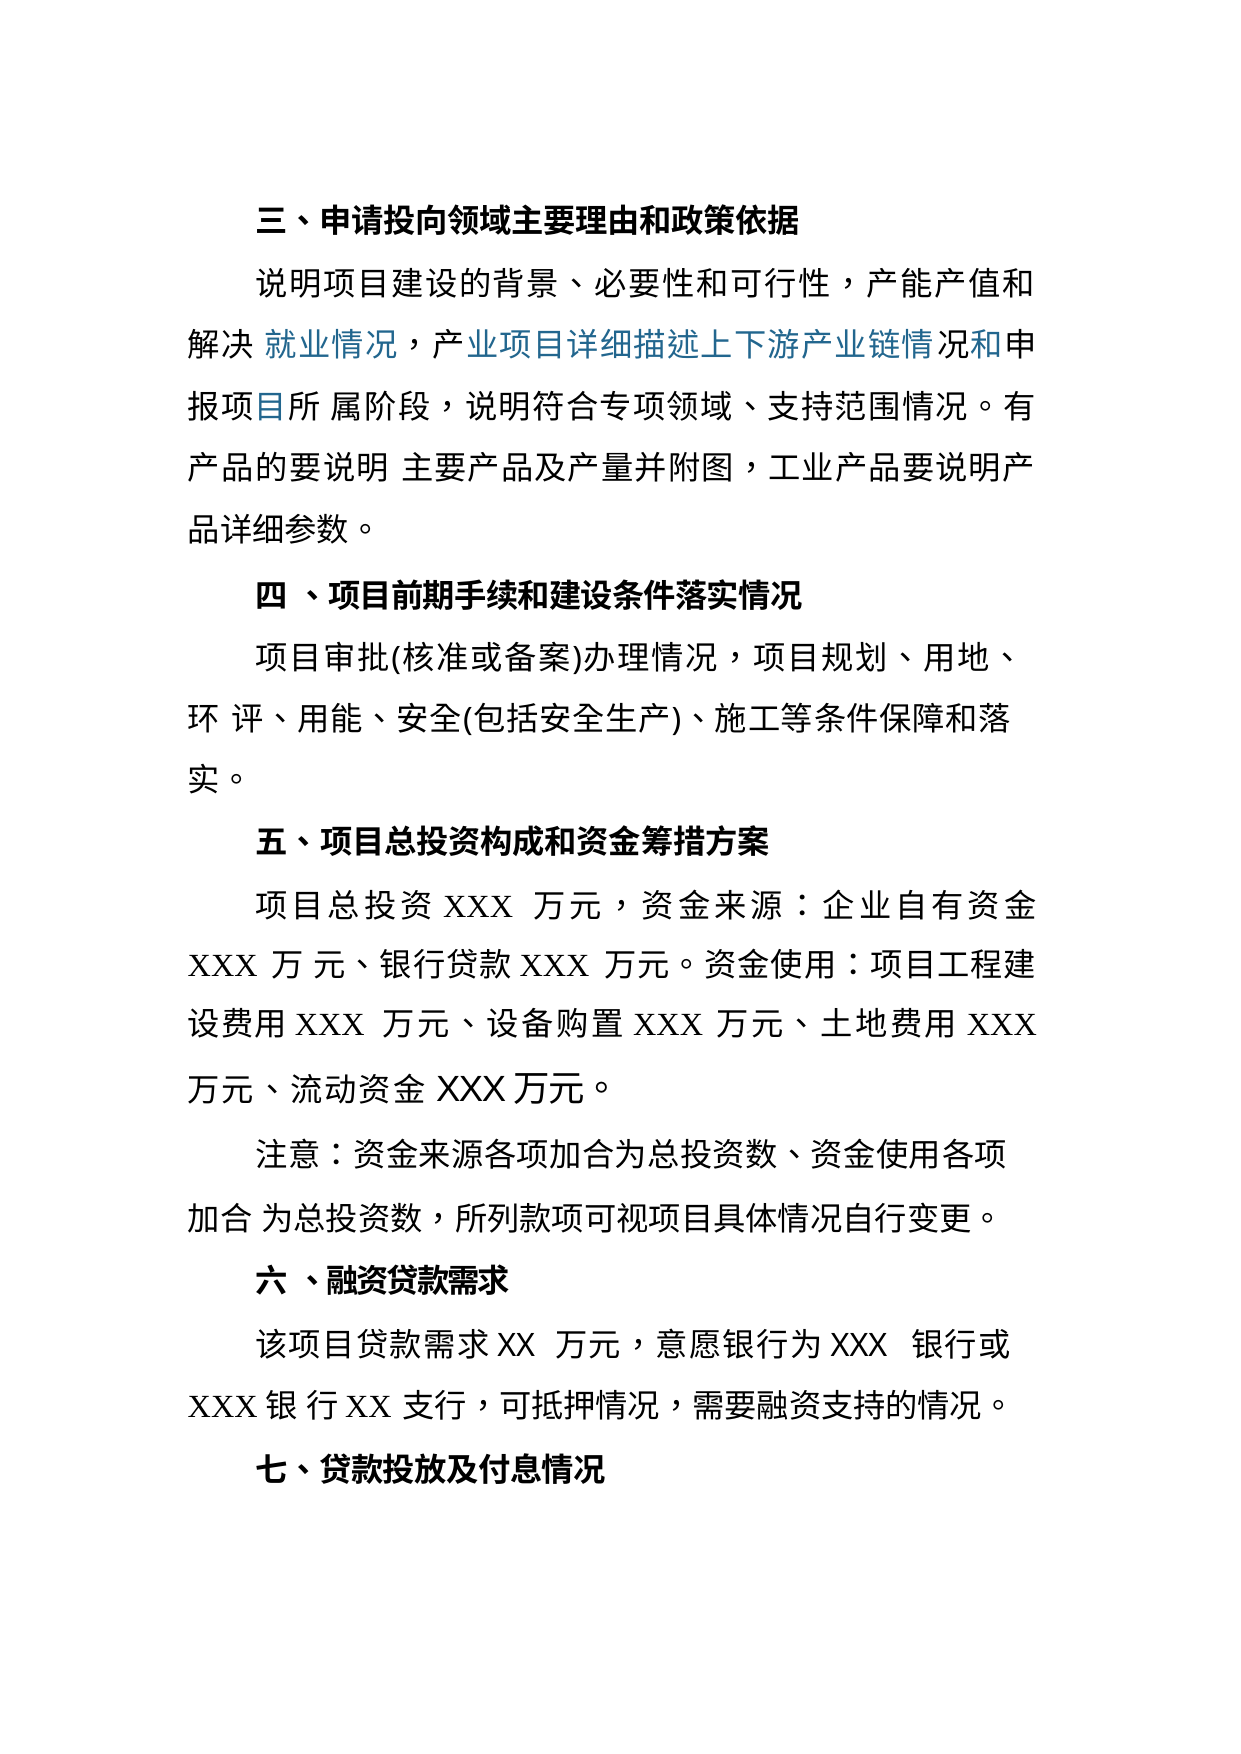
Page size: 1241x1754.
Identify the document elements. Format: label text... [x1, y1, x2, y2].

text 五、项目总投资构成和资金筹措方案 [256, 821, 1053, 862]
text 项目总投资XXX 万元，资金来源：企业自有资金XXX 万 元、银行贷款XXX 万元。资金使用：项目工程建设费用XXX 万元、设备购置XXX 万元、土地费用XXX 万元、流动资金 XXX万元。 [187, 883, 1037, 1112]
text 四 、项目前期手续和建设条件落实情况 [256, 575, 1053, 616]
text 三、申请投向领域主要理由和政策依据 [256, 200, 1053, 240]
text 该项目贷款需求XX 万元，意愿银行为XXX 银行或XXX 银 行XX 支行，可抵押情况，需要融资支持的情况。 [187, 1322, 1034, 1427]
text 说明项目建设的背景、必要性和可行性，产能产值和解决 就业情况，产业项目详细描述上下游产业链情况和申报项目所 属阶段，说明符合专项领域、支持范围情况。有产品的要说明 主要产品及产量并附图，工业产品要说明产品详细参数。 [187, 261, 1037, 550]
text 项目审批(核准或备案)办理情况，项目规划、用地、环 评、用能、安全(包括安全生产)、施工等条件保障和落实。 [187, 635, 1037, 801]
text 七、贷款投放及付息情况 [256, 1449, 1053, 1490]
text 注意：资金来源各项加合为总投资数、资金使用各项加合 为总投资数，所列款项可视项目具体情况自行变更。 [187, 1131, 1036, 1239]
text 六 、融资贷款需求 [256, 1260, 1053, 1300]
